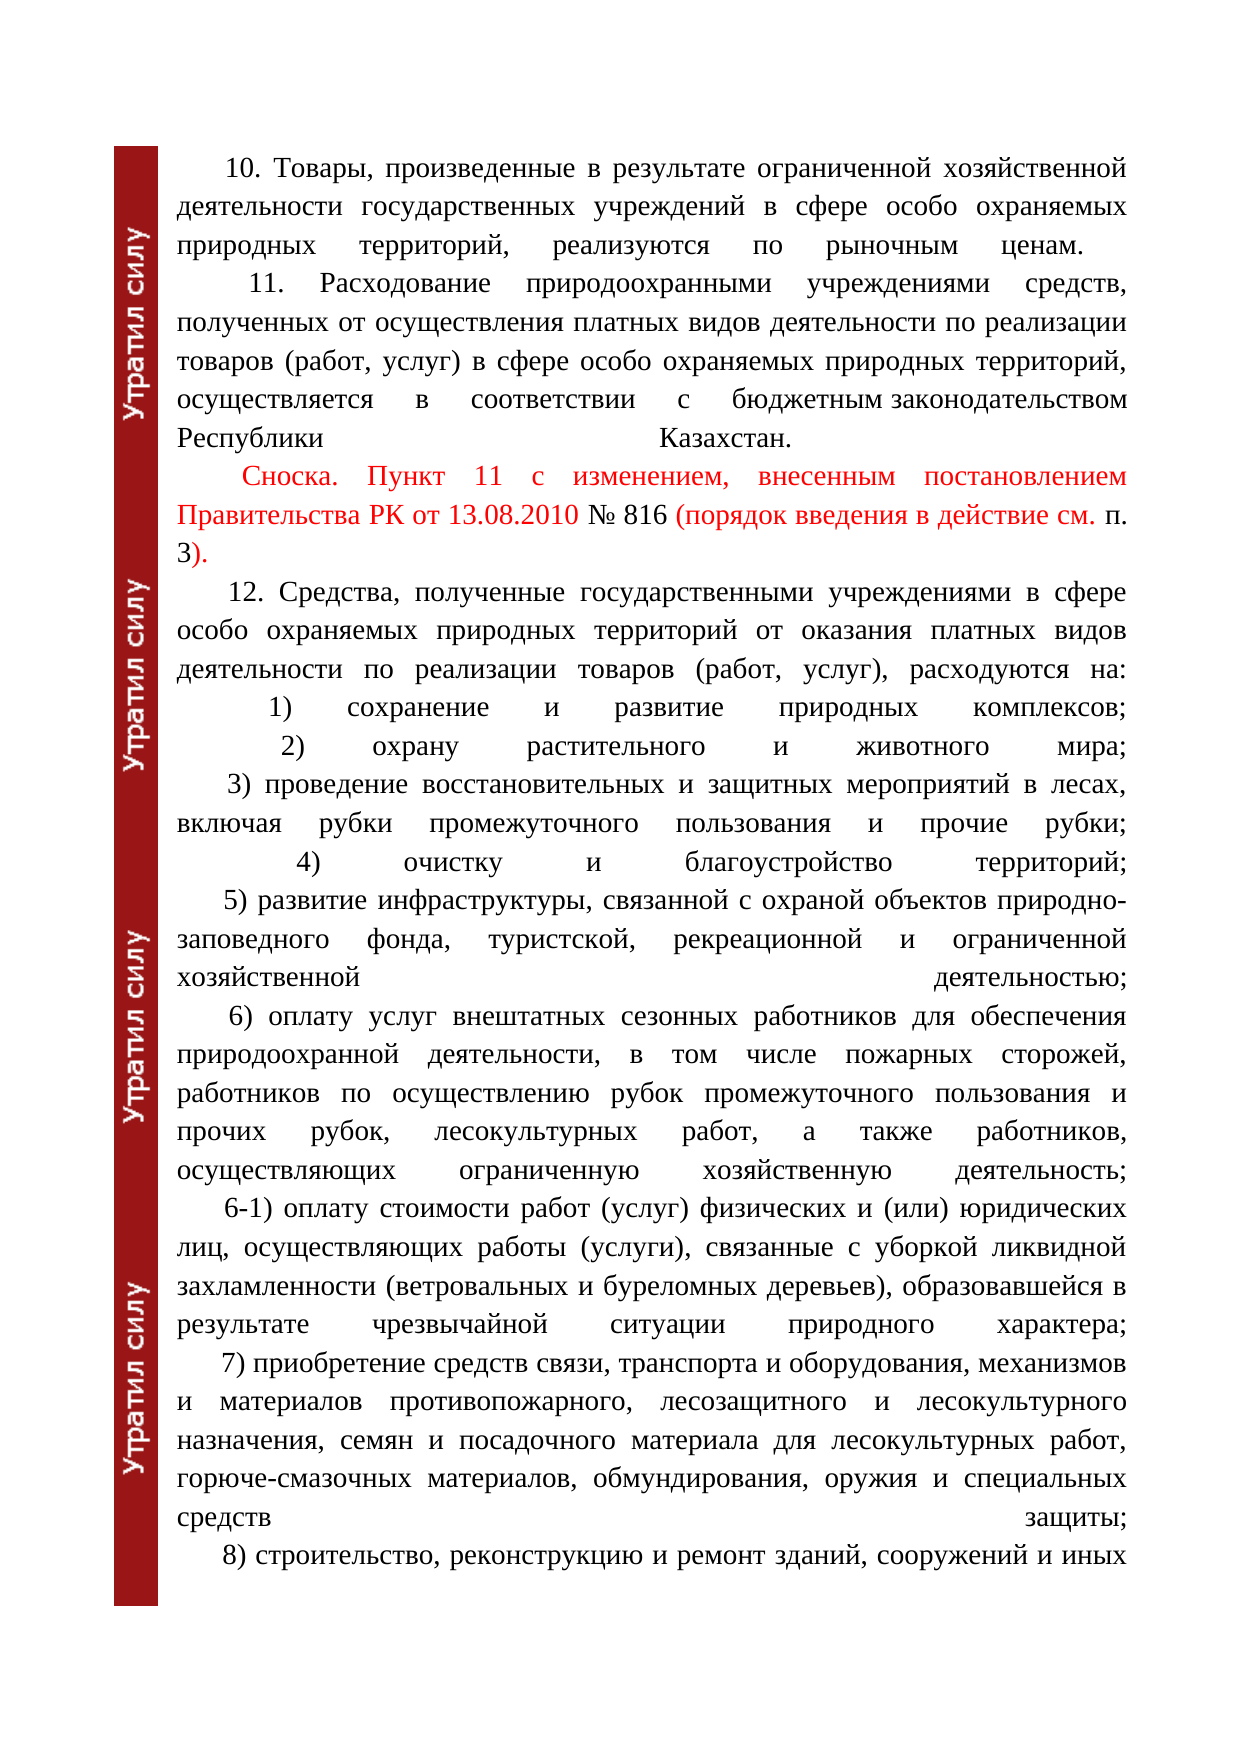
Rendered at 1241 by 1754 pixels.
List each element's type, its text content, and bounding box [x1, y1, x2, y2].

picture [114, 146, 158, 150]
picture [114, 1571, 158, 1606]
